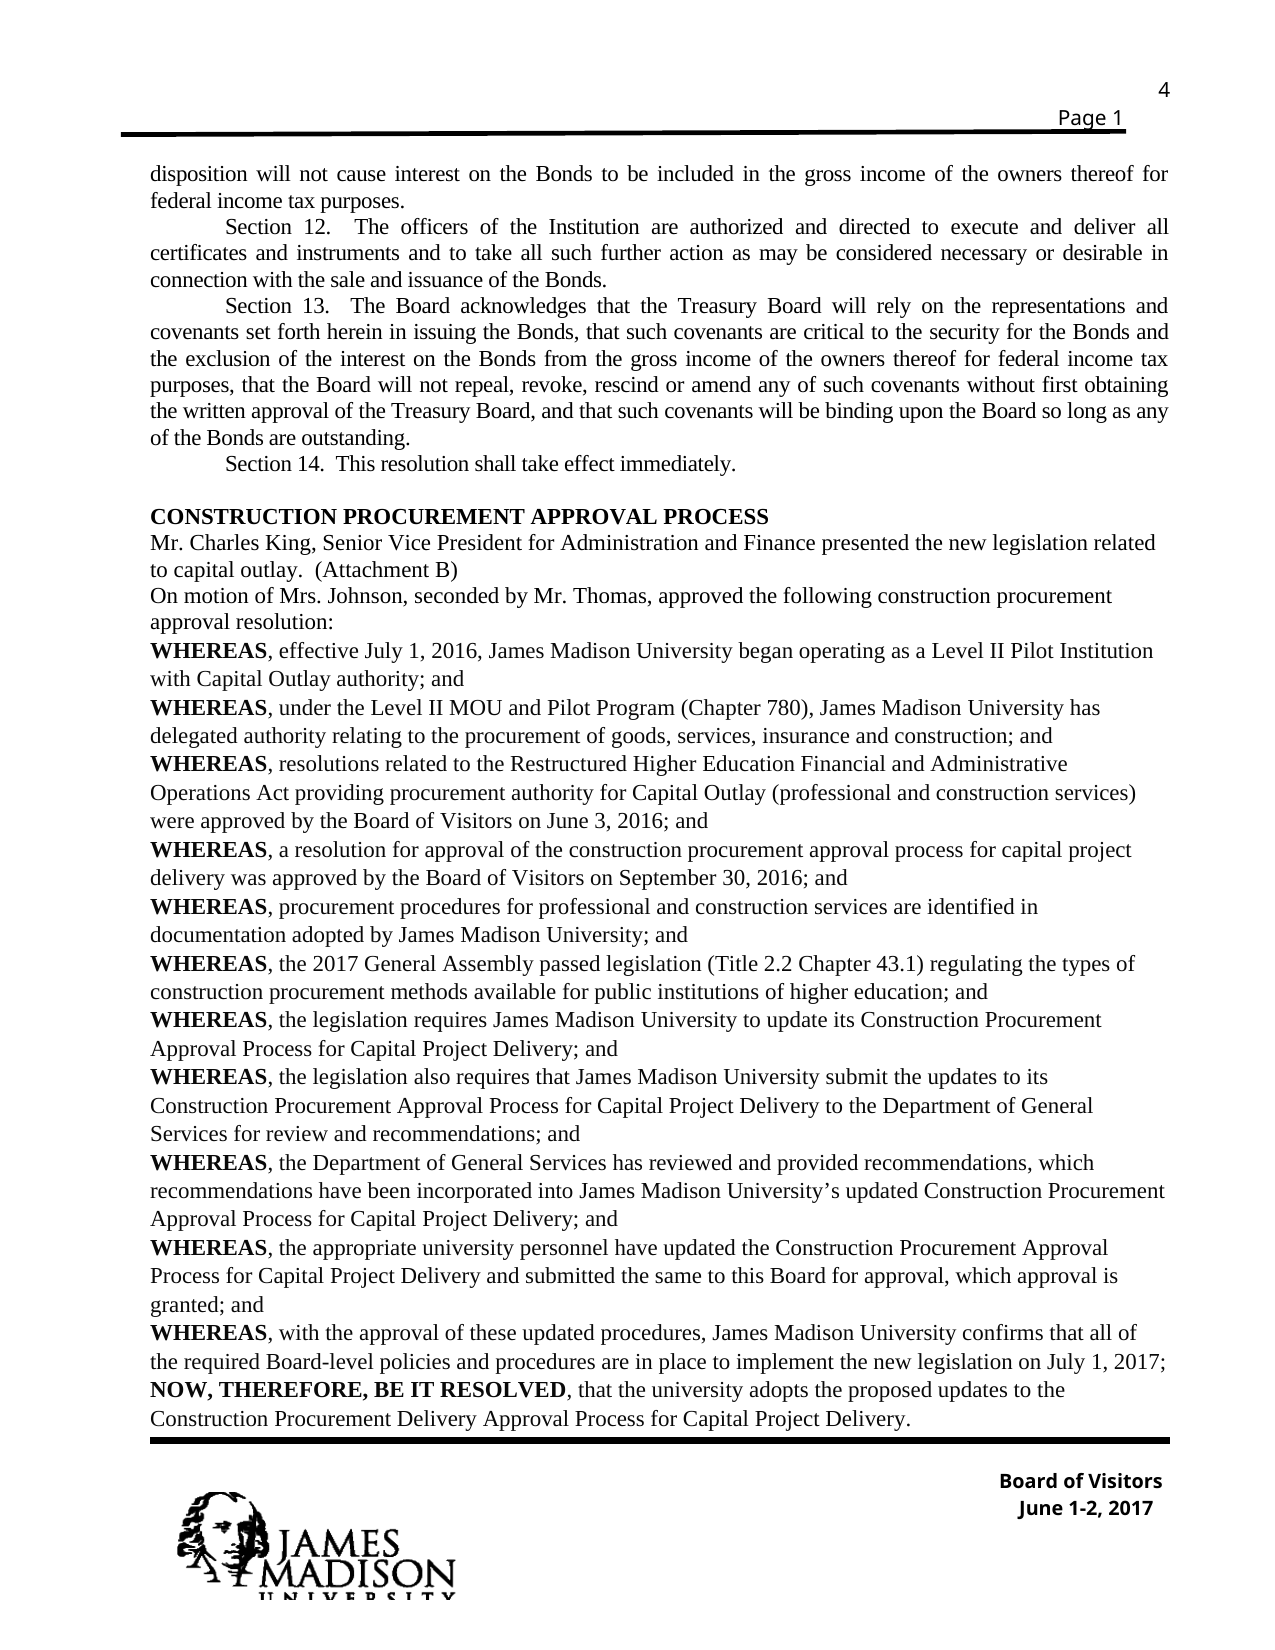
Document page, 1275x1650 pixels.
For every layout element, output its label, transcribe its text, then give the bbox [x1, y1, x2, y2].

text Section 14. This resolution shall take effect immediately. [150, 450, 1170, 477]
text WHEREAS, the Department of General Services has reviewed and provided recommendations, which recommendations have been incorporated into James Madison University’s updated Construction Procurement Approval Process for Capital Project Delivery; and [150, 1147, 1170, 1232]
text WHEREAS, the legislation requires James Madison University to update its Construction Procurement Approval Process for Capital Project Delivery; and [150, 1004, 1170, 1061]
text NOW, THEREFORE, BE IT RESOLVED, that the university adopts the proposed updates to the Construction Procurement Delivery Approval Process for Capital Project Delivery. [150, 1374, 1170, 1431]
text Section 13. The Board acknowledges that the Treasury Board will rely on the representations and covenants set forth herein in issuing the Bonds, that such covenants are critical to the security for the Bonds and the exclusion of the interest on the Bonds from the gross income of the owners thereof for federal income tax purposes, that the Board will not repeal, revoke, rescind or amend any of such covenants without first obtaining the written approval of the Treasury Board, and that such covenants will be binding upon the Board so long as any of the Bonds are outstanding. [150, 292, 1170, 450]
text WHEREAS, procurement procedures for professional and construction services are identified in documentation adopted by James Madison University; and [150, 891, 1170, 947]
picture [177, 1492, 457, 1600]
text WHEREAS, a resolution for approval of the construction procurement approval process for capital project delivery was approved by the Board of Visitors on September 30, 2016; and [150, 834, 1170, 891]
text WHEREAS, effective July 1, 2016, James Madison University began operating as a Level II Pilot Institution with Capital Outlay authority; and [150, 635, 1170, 692]
text CONSTRUCTION PROCUREMENT APPROVAL PROCESS [150, 503, 1170, 529]
text WHEREAS, with the approval of these updated procedures, James Madison University confirms that all of the required Board-level policies and procedures are in place to implement the new legislation on July 1, 2017; [150, 1317, 1170, 1374]
text Section 12. The officers of the Institution are authorized and directed to execute and deliver all certificates and instruments and to take all such further action as may be considered necessary or desirable in connection with the sale and issuance of the Bonds. [150, 213, 1170, 292]
text WHEREAS, under the Level II MOU and Pilot Program (Chapter 780), James Madison University has delegated authority relating to the procurement of goods, services, insurance and construction; and [150, 692, 1170, 748]
text On motion of Mrs. Johnson, seconded by Mr. Thomas, approved the following construction procurement approval resolution: [150, 582, 1170, 635]
text Mr. Charles King, Senior Vice President for Administration and Finance presented the new legislation related to capital outlay. (Attachment B) [150, 529, 1170, 582]
text WHEREAS, the legislation also requires that James Madison University submit the updates to its Construction Procurement Approval Process for Capital Project Delivery to the Department of General Services for review and recommendations; and [150, 1061, 1170, 1147]
text WHEREAS, resolutions related to the Restructured Higher Education Financial and Administrative Operations Act providing procurement authority for Capital Outlay (professional and construction services) were approved by the Board of Visitors on June 3, 2016; and [150, 748, 1170, 834]
text WHEREAS, the appropriate university personnel have updated the Construction Procurement Approval Process for Capital Project Delivery and submitted the same to this Board for approval, which approval is granted; and [150, 1232, 1170, 1317]
text WHEREAS, the 2017 General Assembly passed legislation (Title 2.2 Chapter 43.1) regulating the types of construction procurement methods available for public institutions of higher education; and [150, 947, 1170, 1004]
